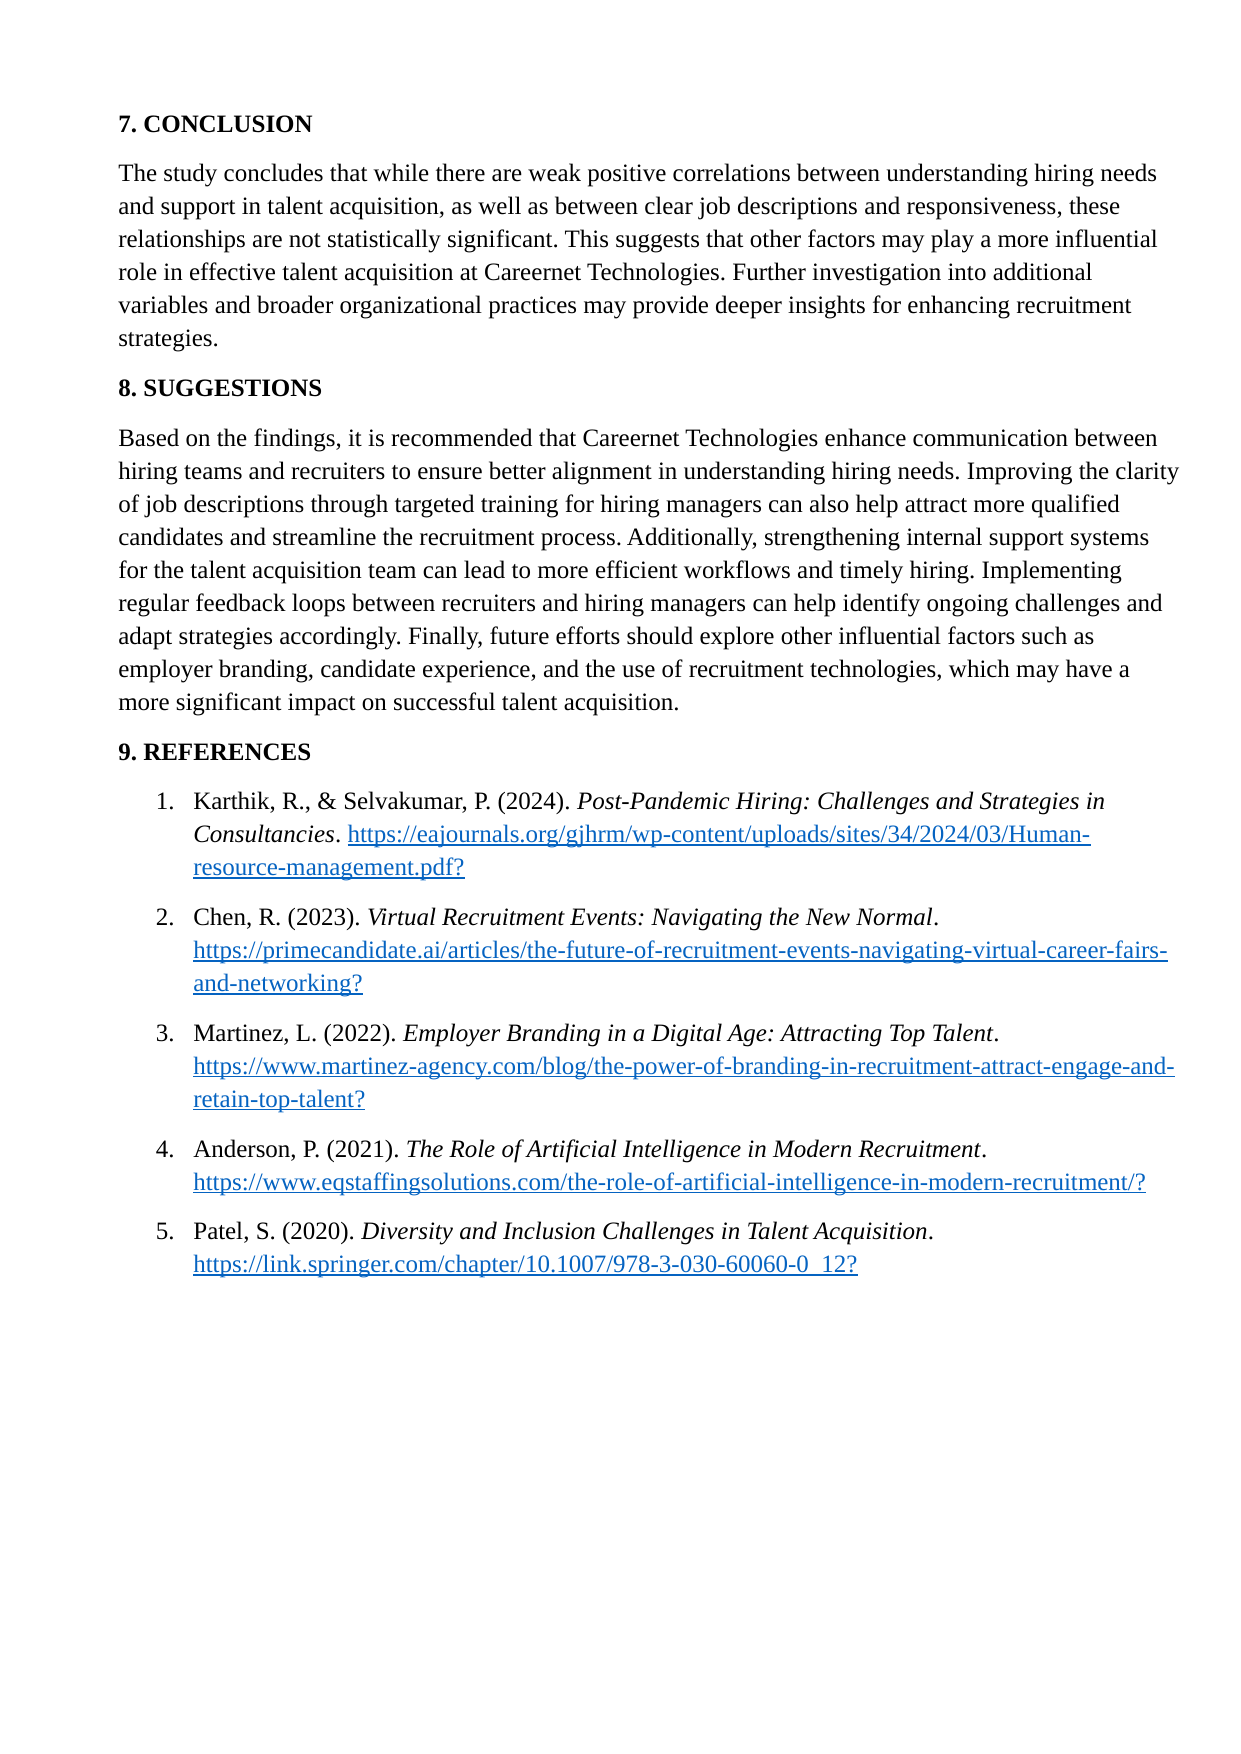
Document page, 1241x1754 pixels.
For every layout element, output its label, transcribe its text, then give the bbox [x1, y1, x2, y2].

text The study concludes that while there are weak positive correlations between understanding hiring needs and support in talent acquisition, as well as between clear job descriptions and responsiveness, these relationships are not statistically significant. This suggests that other factors may play a more influential role in effective talent acquisition at Careernet Technologies. Further investigation into additional variables and broader organizational practices may provide deeper insights for enhancing recruitment strategies. [118, 158, 1181, 352]
list Chen, R. (2023). Virtual Recruitment Events: Navigating the New Normal. https://primecandidate.ai/articles/the-future-of-recruitment-events-navigating-virtual-career-fairs-and-networking? [156, 902, 1181, 997]
list Martinez, L. (2022). Employer Branding in a Digital Age: Attracting Top Talent. https://www.martinez-agency.com/blog/the-power-of-branding-in-recruitment-attract-engage-and-retain-top-talent? [156, 1018, 1181, 1113]
text Based on the findings, it is recommended that Careernet Technologies enhance communication between hiring teams and recruiters to ensure better alignment in understanding hiring needs. Improving the clarity of job descriptions through targeted training for hiring managers can also help attract more qualified candidates and streamline the recruitment process. Additionally, strengthening internal support systems for the talent acquisition team can lead to more efficient workflows and timely hiring. Implementing regular feedback loops between recruiters and hiring managers can help identify ongoing challenges and adapt strategies accordingly. Finally, future efforts should explore other influential factors such as employer branding, candidate experience, and the use of recruitment technologies, which may have a more significant impact on successful talent acquisition. [118, 423, 1181, 716]
list Karthik, R., & Selvakumar, P. (2024). Post-Pandemic Hiring: Challenges and Strategies in Consultancies. https://eajournals.org/gjhrm/wp-content/uploads/sites/34/2024/03/Human-resource-management.pdf? [156, 786, 1181, 881]
text 7. CONCLUSION [118, 109, 1181, 137]
text 8. SUGGESTIONS [118, 373, 1181, 402]
list Patel, S. (2020). Diversity and Inclusion Challenges in Talent Acquisition. https://link.springer.com/chapter/10.1007/978-3-030-60060-0_12? [156, 1216, 1181, 1278]
text 9. REFERENCES [118, 737, 1181, 766]
list Anderson, P. (2021). The Role of Artificial Intelligence in Modern Recruitment. https://www.eqstaffingsolutions.com/the-role-of-artificial-intelligence-in-modern-recruitment/? [156, 1134, 1181, 1195]
